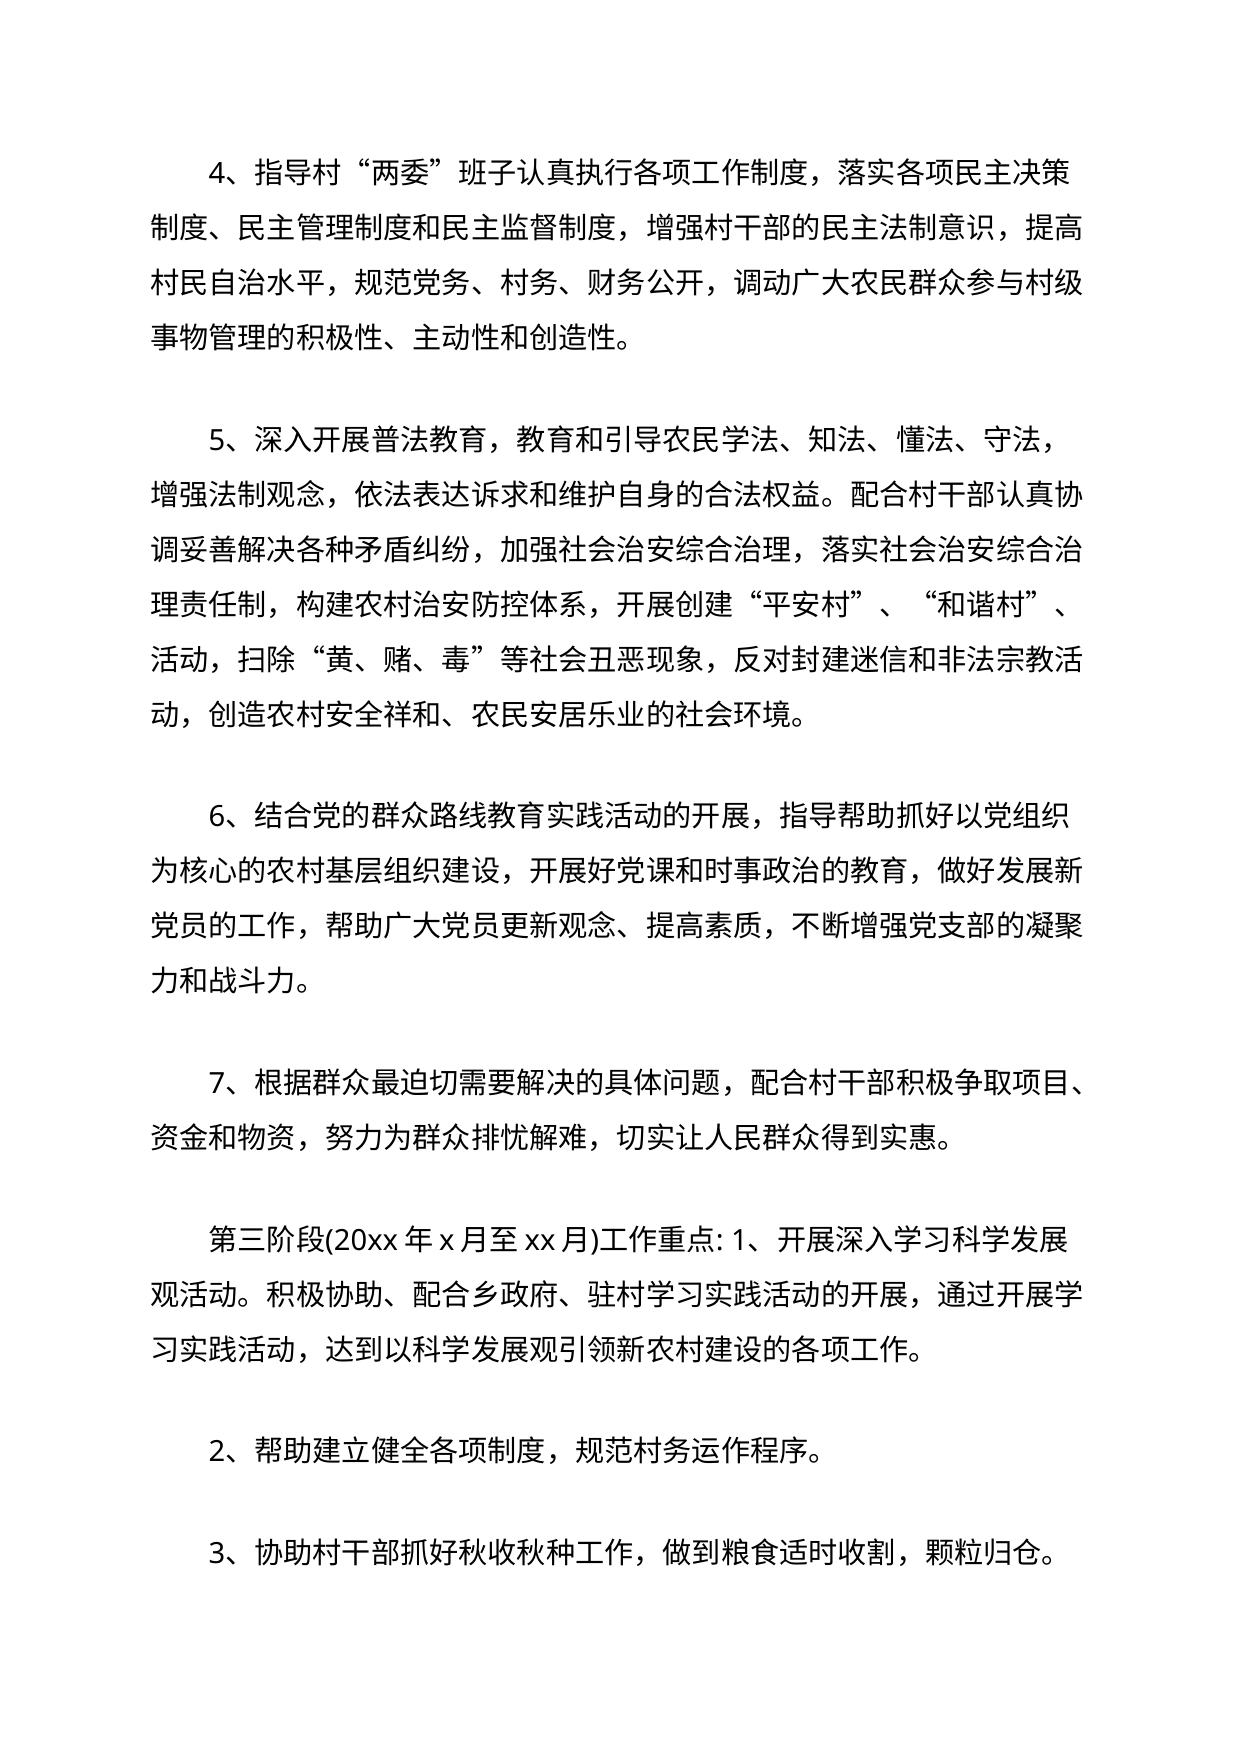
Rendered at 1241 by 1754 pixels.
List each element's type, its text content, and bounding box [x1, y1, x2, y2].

text 4、指导村“两委”班子认真执行各项工作制度，落实各项民主决策制度、民主管理制度和民主监督制度，增强村干部的民主法制意识，提高村民自治水平，规范党务、村务、财务公开，调动广大农民群众参与村级事物管理的积极性、主动性和创造性。 [150, 150, 1090, 357]
text 5、深入开展普法教育，教育和引导农民学法、知法、懂法、守法，增强法制观念，依法表达诉求和维护自身的合法权益。配合村干部认真协调妥善解决各种矛盾纠纷，加强社会治安综合治理，落实社会治安综合治理责任制，构建农村治安防控体系，开展创建“平安村”、“和谐村”、活动，扫除“黄、赌、毒”等社会丑恶现象，反对封建迷信和非法宗教活动，创造农村安全祥和、农民安居乐业的社会环境。 [150, 417, 1090, 733]
text 第三阶段(20xx年x月至xx月)工作重点: 1、开展深入学习科学发展观活动。积极协助、配合乡政府、驻村学习实践活动的开展，通过开展学习实践活动，达到以科学发展观引领新农村建设的各项工作。 [150, 1216, 1090, 1368]
text 7、根据群众最迫切需要解决的具体问题，配合村干部积极争取项目、资金和物资，努力为群众排忧解难，切实让人民群众得到实惠。 [150, 1059, 1090, 1157]
text 2、帮助建立健全各项制度，规范村务运作程序。 [150, 1428, 1090, 1470]
text 6、结合党的群众路线教育实践活动的开展，指导帮助抓好以党组织为核心的农村基层组织建设，开展好党课和时事政治的教育，做好发展新党员的工作，帮助广大党员更新观念、提高素质，不断增强党支部的凝聚力和战斗力。 [150, 793, 1090, 1000]
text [150, 1530, 1090, 1572]
